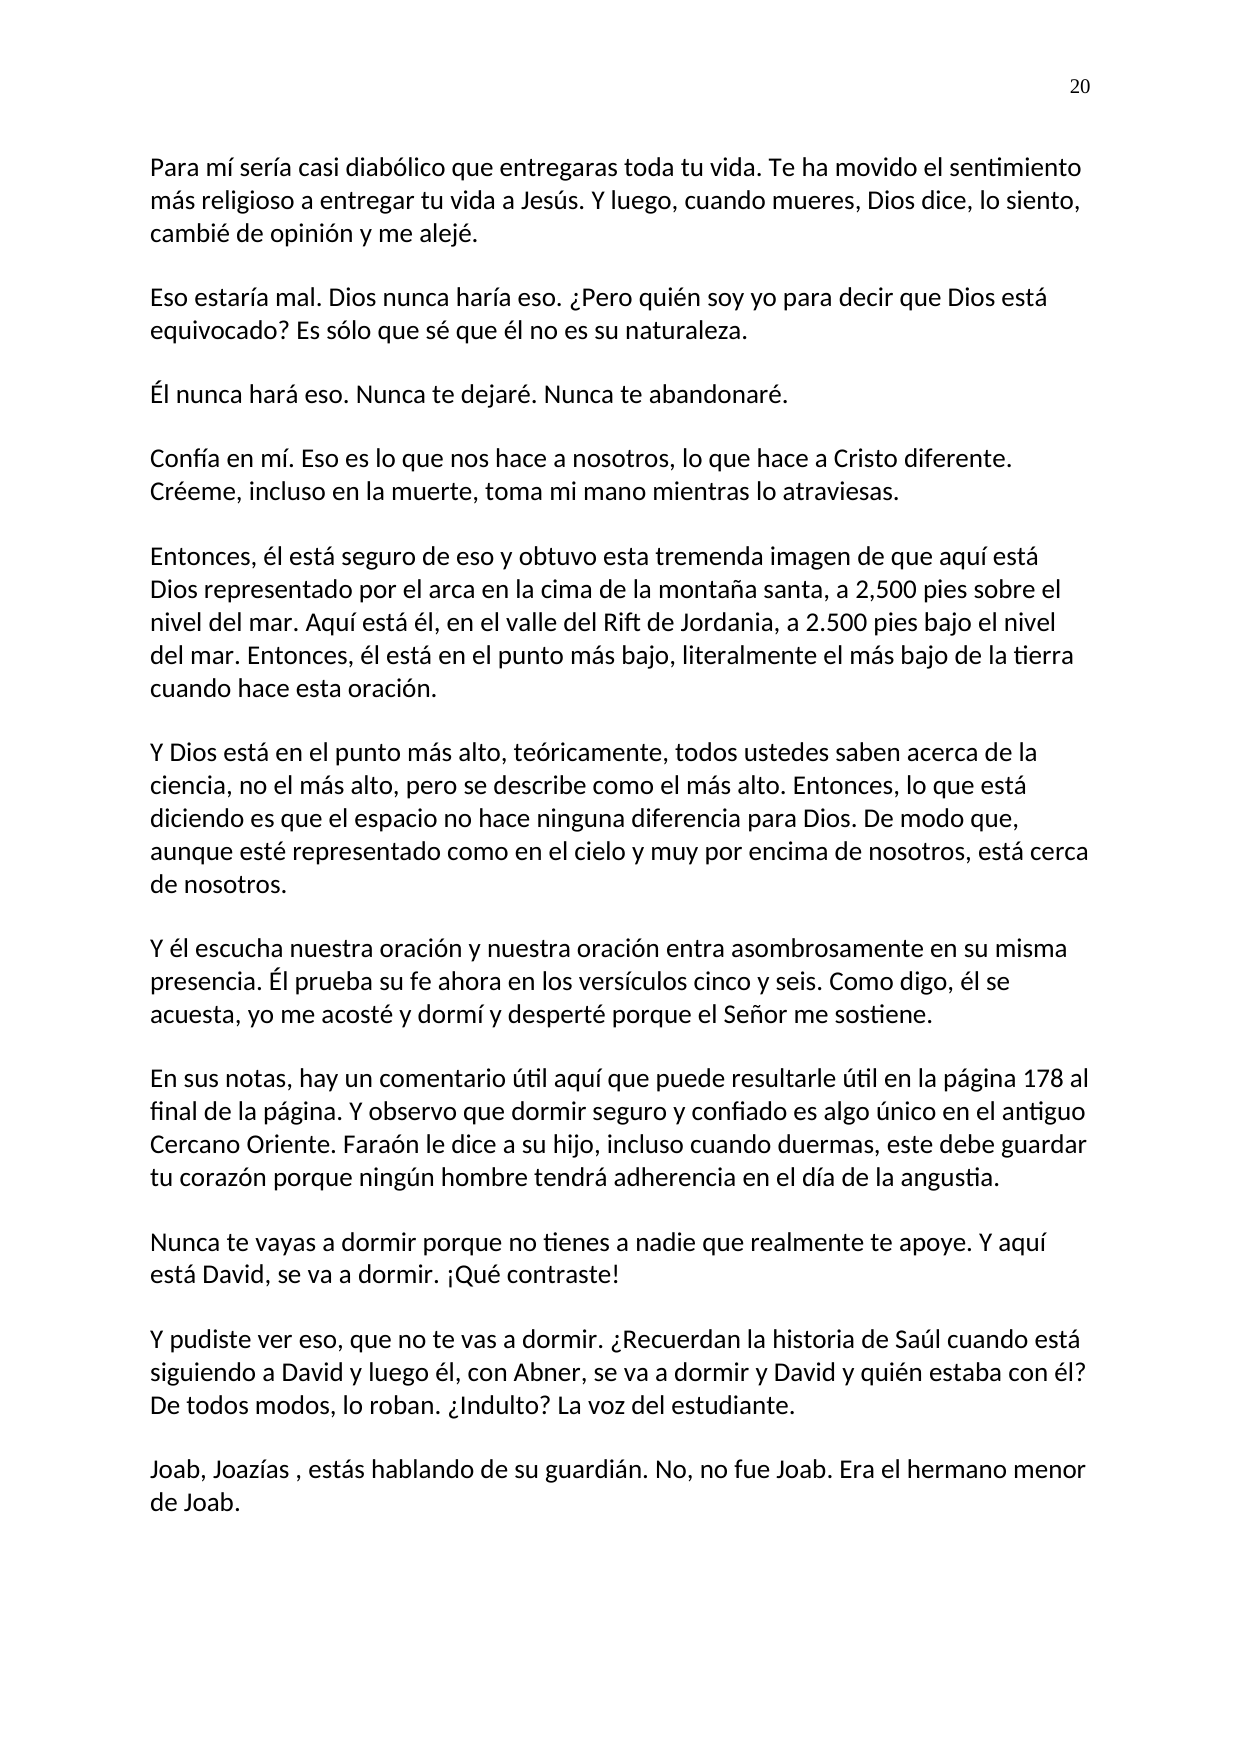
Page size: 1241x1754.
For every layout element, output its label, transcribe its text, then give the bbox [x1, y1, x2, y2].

text Nunca te vayas a dormir porque no tienes a nadie que realmente te apoye. Y aquí está David, se va a dormir. ¡Qué contraste! [150, 1225, 1090, 1291]
text Para mí sería casi diabólico que entregaras toda tu vida. Te ha movido el sentimiento más religioso a entregar tu vida a Jesús. Y luego, cuando mueres, Dios dice, lo siento, cambié de opinión y me alejé. [150, 150, 1090, 249]
text Joab, Joazías , estás hablando de su guardián. No, no fue Joab. Era el hermano menor de Joab. [150, 1452, 1090, 1518]
text Eso estaría mal. Dios nunca haría eso. ¿Pero quién soy yo para decir que Dios está equivocado? Es sólo que sé que él no es su naturaleza. [150, 280, 1090, 346]
text Y Dios está en el punto más alto, teóricamente, todos ustedes saben acerca de la ciencia, no el más alto, pero se describe como el más alto. Entonces, lo que está diciendo es que el espacio no hace ninguna diferencia para Dios. De modo que, aunque esté representado como en el cielo y muy por encima de nosotros, está cerca de nosotros. [150, 735, 1090, 900]
text En sus notas, hay un comentario útil aquí que puede resultarle útil en la página 178 al final de la página. Y observo que dormir seguro y confiado es algo único en el antiguo Cercano Oriente. Faraón le dice a su hijo, incluso cuando duermas, este debe guardar tu corazón porque ningún hombre tendrá adherencia en el día de la angustia. [150, 1061, 1090, 1193]
text Entonces, él está seguro de eso y obtuvo esta tremenda imagen de que aquí está Dios representado por el arca en la cima de la montaña santa, a 2,500 pies sobre el nivel del mar. Aquí está él, en el valle del Rift de Jordania, a 2.500 pies bajo el nivel del mar. Entonces, él está en el punto más bajo, literalmente el más bajo de la tierra cuando hace esta oración. [150, 539, 1090, 704]
text Confía en mí. Eso es lo que nos hace a nosotros, lo que hace a Cristo diferente. Créeme, incluso en la muerte, toma mi mano mientras lo atraviesas. [150, 442, 1090, 508]
text Él nunca hará eso. Nunca te dejaré. Nunca te abandonaré. [150, 377, 1090, 410]
text Y él escucha nuestra oración y nuestra oración entra asombrosamente en su misma presencia. Él prueba su fe ahora en los versículos cinco y seis. Como digo, él se acuesta, yo me acosté y dormí y desperté porque el Señor me sostiene. [150, 931, 1090, 1030]
text Y pudiste ver eso, que no te vas a dormir. ¿Recuerdan la historia de Saúl cuando está siguiendo a David y luego él, con Abner, se va a dormir y David y quién estaba con él? De todos modos, lo roban. ¿Indulto? La voz del estudiante. [150, 1322, 1090, 1421]
